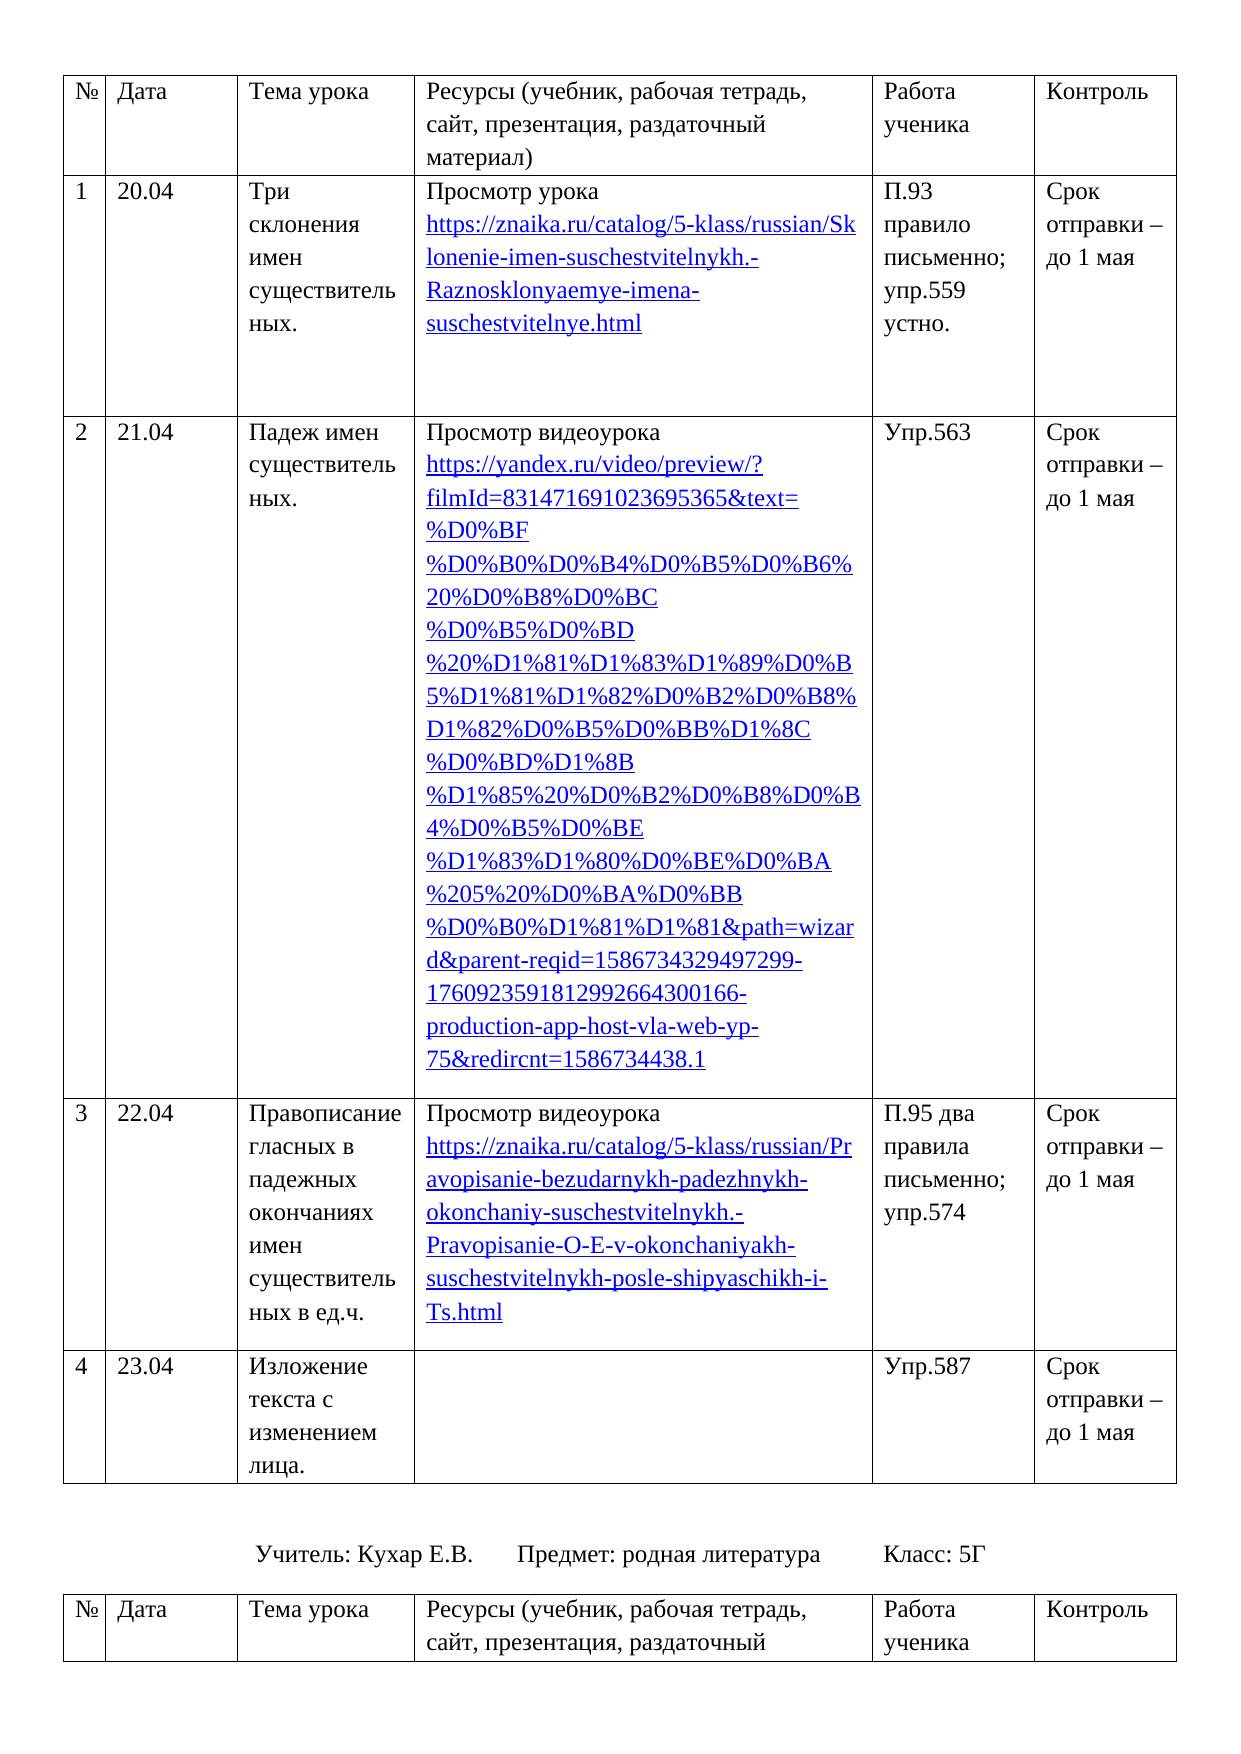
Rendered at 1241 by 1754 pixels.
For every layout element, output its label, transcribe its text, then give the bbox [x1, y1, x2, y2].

table_header Дата [106, 1595, 237, 1661]
table_header Контроль [1035, 1595, 1176, 1661]
table_cell 4 [64, 1351, 105, 1483]
table_cell Срок отправки – до 1 мая [1035, 417, 1176, 1097]
table_cell Правописание гласных в падежных окончаниях имен существительных в ед.ч. [238, 1099, 414, 1350]
table_cell 3 [64, 1099, 105, 1350]
table_header Контроль [1035, 76, 1176, 175]
table_cell 23.04 [106, 1351, 237, 1483]
table_cell 22.04 [106, 1099, 237, 1350]
table_header № [64, 76, 105, 175]
table_cell Срок отправки – до 1 мая [1035, 1351, 1176, 1483]
table_header Ресурсы (учебник, рабочая тетрадь, сайт, презентация, раздаточный материал) [415, 76, 872, 175]
table_cell 1 [64, 176, 105, 416]
table_cell П.95 два правила письменно; упр.574 [873, 1099, 1034, 1350]
table_cell [415, 1351, 872, 1483]
table_cell 20.04 [106, 176, 237, 416]
table_cell П.93 правило письменно; упр.559 устно. [873, 176, 1034, 416]
table_header Тема урока [238, 76, 414, 175]
table_cell Срок отправки – до 1 мая [1035, 1099, 1176, 1350]
table_cell Просмотр урока https://znaika.ru/catalog/5-klass/russian/Sklonenie-imen-suschestvitelnykh.-Raznosklonyaemye-imena-suschestvitelnye.html [415, 176, 872, 416]
table_header Тема урока [238, 1595, 414, 1661]
table_cell Просмотр видеоурока https://znaika.ru/catalog/5-klass/russian/Pravopisanie-bezudarnykh-padezhnykh-okonchaniy-suschestvitelnykh.-Pravopisanie-O-E-v-okonchaniyakh-suschestvitelnykh-posle-shipyaschikh-i-Ts.html [415, 1099, 872, 1350]
table_cell 21.04 [106, 417, 237, 1097]
table_cell Падеж имен существительных. [238, 417, 414, 1097]
table_header № [64, 1595, 105, 1661]
table_header Работа ученика [873, 1595, 1034, 1661]
table_cell Три склонения имен существительных. [238, 176, 414, 416]
table_cell Изложение текста с изменением лица. [238, 1351, 414, 1483]
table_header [415, 1595, 872, 1661]
table_header Работа ученика [873, 76, 1034, 175]
table_cell Срок отправки – до 1 мая [1035, 176, 1176, 416]
table_header Дата [106, 76, 237, 175]
table_cell Упр.563 [873, 417, 1034, 1097]
text Учитель: Кухар Е.В. Предмет: родная литература Класс: 5Г [75, 1539, 1165, 1568]
table_cell Просмотр видеоурока https://yandex.ru/video/preview/?filmId=831471691023695365&text=%D0%BF%D0%B0%D0%B4%D0%B5%D0%B6%20%D0%B8%D0%BC%D0%B5%D0%BD%20%D1%81%D1%83%D1%89%D0%B5%D1%81%D1%82%D0%B2%D0%B8%D1%82%D0%B5%D0%BB%D1%8C%D0%BD%D1%8B%D1%85%20%D0%B2%D0%B8%D0%B4%D0%B5%D0%BE%D1%83%D1%80%D0%BE%D0%BA%205%20%D0%BA%D0%BB%D0%B0%D1%81%D1%81&path=wizard&parent-reqid=1586734329497299-1760923591812992664300166-production-app-host-vla-web-yp-75&redircnt=1586734438.1 [415, 417, 872, 1097]
table_cell Упр.587 [873, 1351, 1034, 1483]
table_cell 2 [64, 417, 105, 1097]
